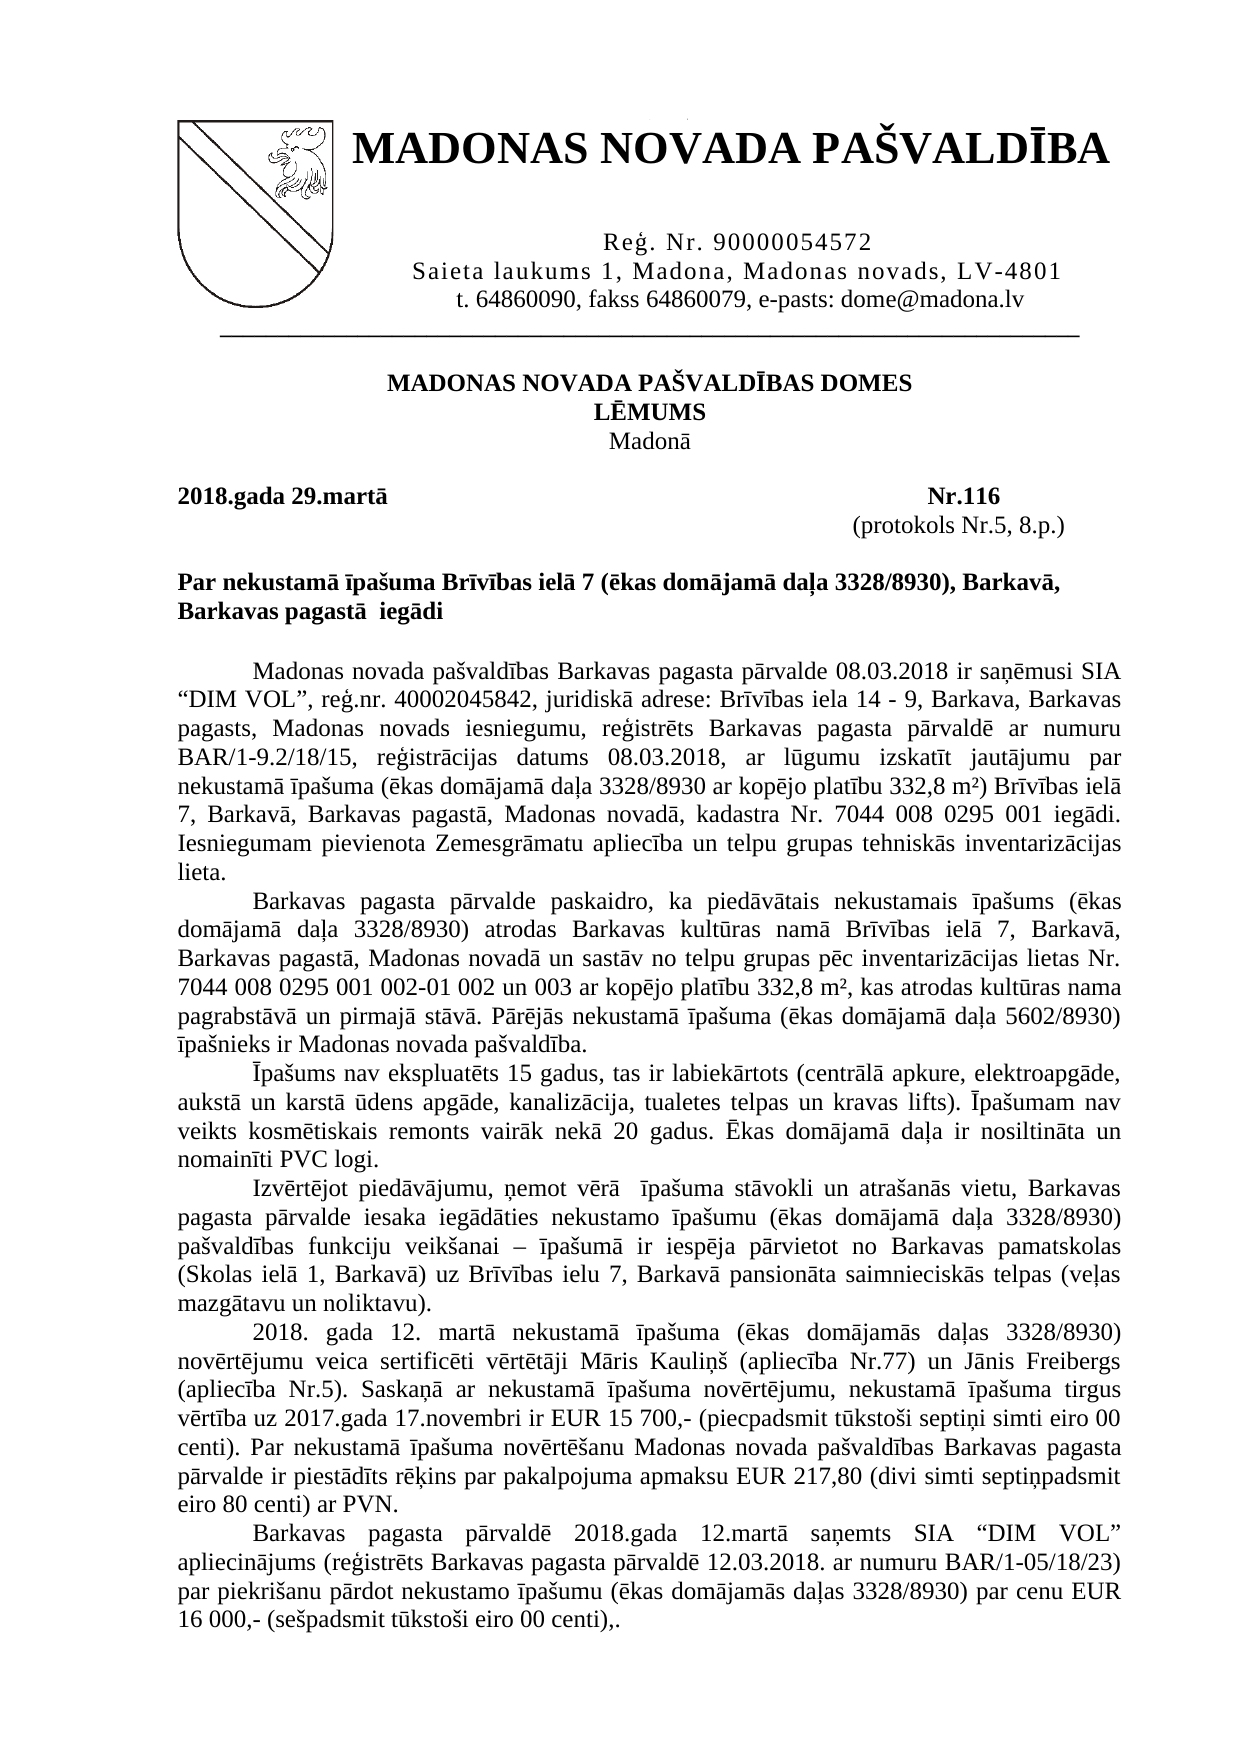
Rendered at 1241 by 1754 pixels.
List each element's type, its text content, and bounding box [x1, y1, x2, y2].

text Reģ. Nr. 90000054572 [334, 227, 1122, 256]
text Īpašums nav ekspluatēts 15 gadus, tas ir labiekārtots (centrālā apkure, elektroapgāde, aukstā un karstā ūdens apgāde, kanalizācija, tualetes telpas un kravas lifts). Īpašumam nav veikts kosmētiskais remonts vairāk nekā 20 gadus. Ēkas domājamā daļa ir nosiltināta un nomainīti PVC logi. [177, 1058, 1122, 1173]
text LĒMUMS [177, 397, 1122, 426]
text ___________________________________________________________________________ [177, 313, 1122, 339]
text 2018.gada 29.martā Nr.116 [177, 481, 1122, 510]
text MADONAS NOVADA PAŠVALDĪBA [334, 121, 1122, 173]
text Par nekustamā īpašuma Brīvības ielā 7 (ēkas domājamā daļa 3328/8930), Barkavā, Barkavas pagastā iegādi [177, 567, 1122, 625]
text 2018. gada 12. martā nekustamā īpašuma (ēkas domājamās daļas 3328/8930) novērtējumu veica sertificēti vērtētāji Māris Kauliņš (apliecība Nr.77) un Jānis Freibergs (apliecība Nr.5). Saskaņā ar nekustamā īpašuma novērtējumu, nekustamā īpašuma tirgus vērtība uz 2017.gada 17.novembri ir EUR 15 700,- (piecpadsmit tūkstoši septiņi simti eiro 00 centi). Par nekustamā īpašuma novērtēšanu Madonas novada pašvaldības Barkavas pagasta pārvalde ir piestādīts rēķins par pakalpojuma apmaksu EUR 217,80 (divi simti septiņpadsmit eiro 80 centi) ar PVN. [177, 1317, 1122, 1518]
text t. 64860090, fakss 64860079, e-pasts: dome@madona.lv [177, 284, 1122, 313]
text (protokols Nr.5, 8.p.) [177, 510, 1122, 538]
text Barkavas pagasta pārvaldē 2018.gada 12.martā saņemts SIA “DIM VOL” apliecinājums (reģistrēts Barkavas pagasta pārvaldē 12.03.2018. ar numuru BAR/1-05/18/23) par piekrišanu pārdot nekustamo īpašumu (ēkas domājamās daļas 3328/8930) par cenu EUR 16 000,- (sešpadsmit tūkstoši eiro 00 centi),. [177, 1518, 1122, 1633]
picture [177, 120, 334, 308]
text Izvērtējot piedāvājumu, ņemot vērā īpašuma stāvokli un atrašanās vietu, Barkavas pagasta pārvalde iesaka iegādāties nekustamo īpašumu (ēkas domājamā daļa 3328/8930) pašvaldības funkciju veikšanai – īpašumā ir iespēja pārvietot no Barkavas pamatskolas (Skolas ielā 1, Barkavā) uz Brīvības ielu 7, Barkavā pansionāta saimnieciskās telpas (veļas mazgātavu un noliktavu). [177, 1173, 1122, 1317]
text Saieta laukums 1, Madona, Madonas novads, LV-4801 [334, 256, 1122, 284]
text Madonā [177, 426, 1122, 454]
text Madonas novada pašvaldības Barkavas pagasta pārvalde 08.03.2018 ir saņēmusi SIA “DIM VOL”, reģ.nr. 40002045842, juridiskā adrese: Brīvības iela 14 - 9, Barkava, Barkavas pagasts, Madonas novads iesniegumu, reģistrēts Barkavas pagasta pārvaldē ar numuru BAR/1-9.2/18/15, reģistrācijas datums 08.03.2018, ar lūgumu izskatīt jautājumu par nekustamā īpašuma (ēkas domājamā daļa 3328/8930 ar kopējo platību 332,8 m²) Brīvības ielā 7, Barkavā, Barkavas pagastā, Madonas novadā, kadastra Nr. 7044 008 0295 001 iegādi. Iesniegumam pievienota Zemesgrāmatu apliecība un telpu grupas tehniskās inventarizācijas lieta. [177, 656, 1122, 886]
text MADONAS NOVADA PAŠVALDĪBAS DOMES [177, 368, 1122, 397]
text Barkavas pagasta pārvalde paskaidro, ka piedāvātais nekustamais īpašums (ēkas domājamā daļa 3328/8930) atrodas Barkavas kultūras namā Brīvības ielā 7, Barkavā, Barkavas pagastā, Madonas novadā un sastāv no telpu grupas pēc inventarizācijas lietas Nr. 7044 008 0295 001 002-01 002 un 003 ar kopējo platību 332,8 m², kas atrodas kultūras nama pagrabstāvā un pirmajā stāvā. Pārējās nekustamā īpašuma (ēkas domājamā daļa 5602/8930) īpašnieks ir Madonas novada pašvaldība. [177, 886, 1122, 1058]
